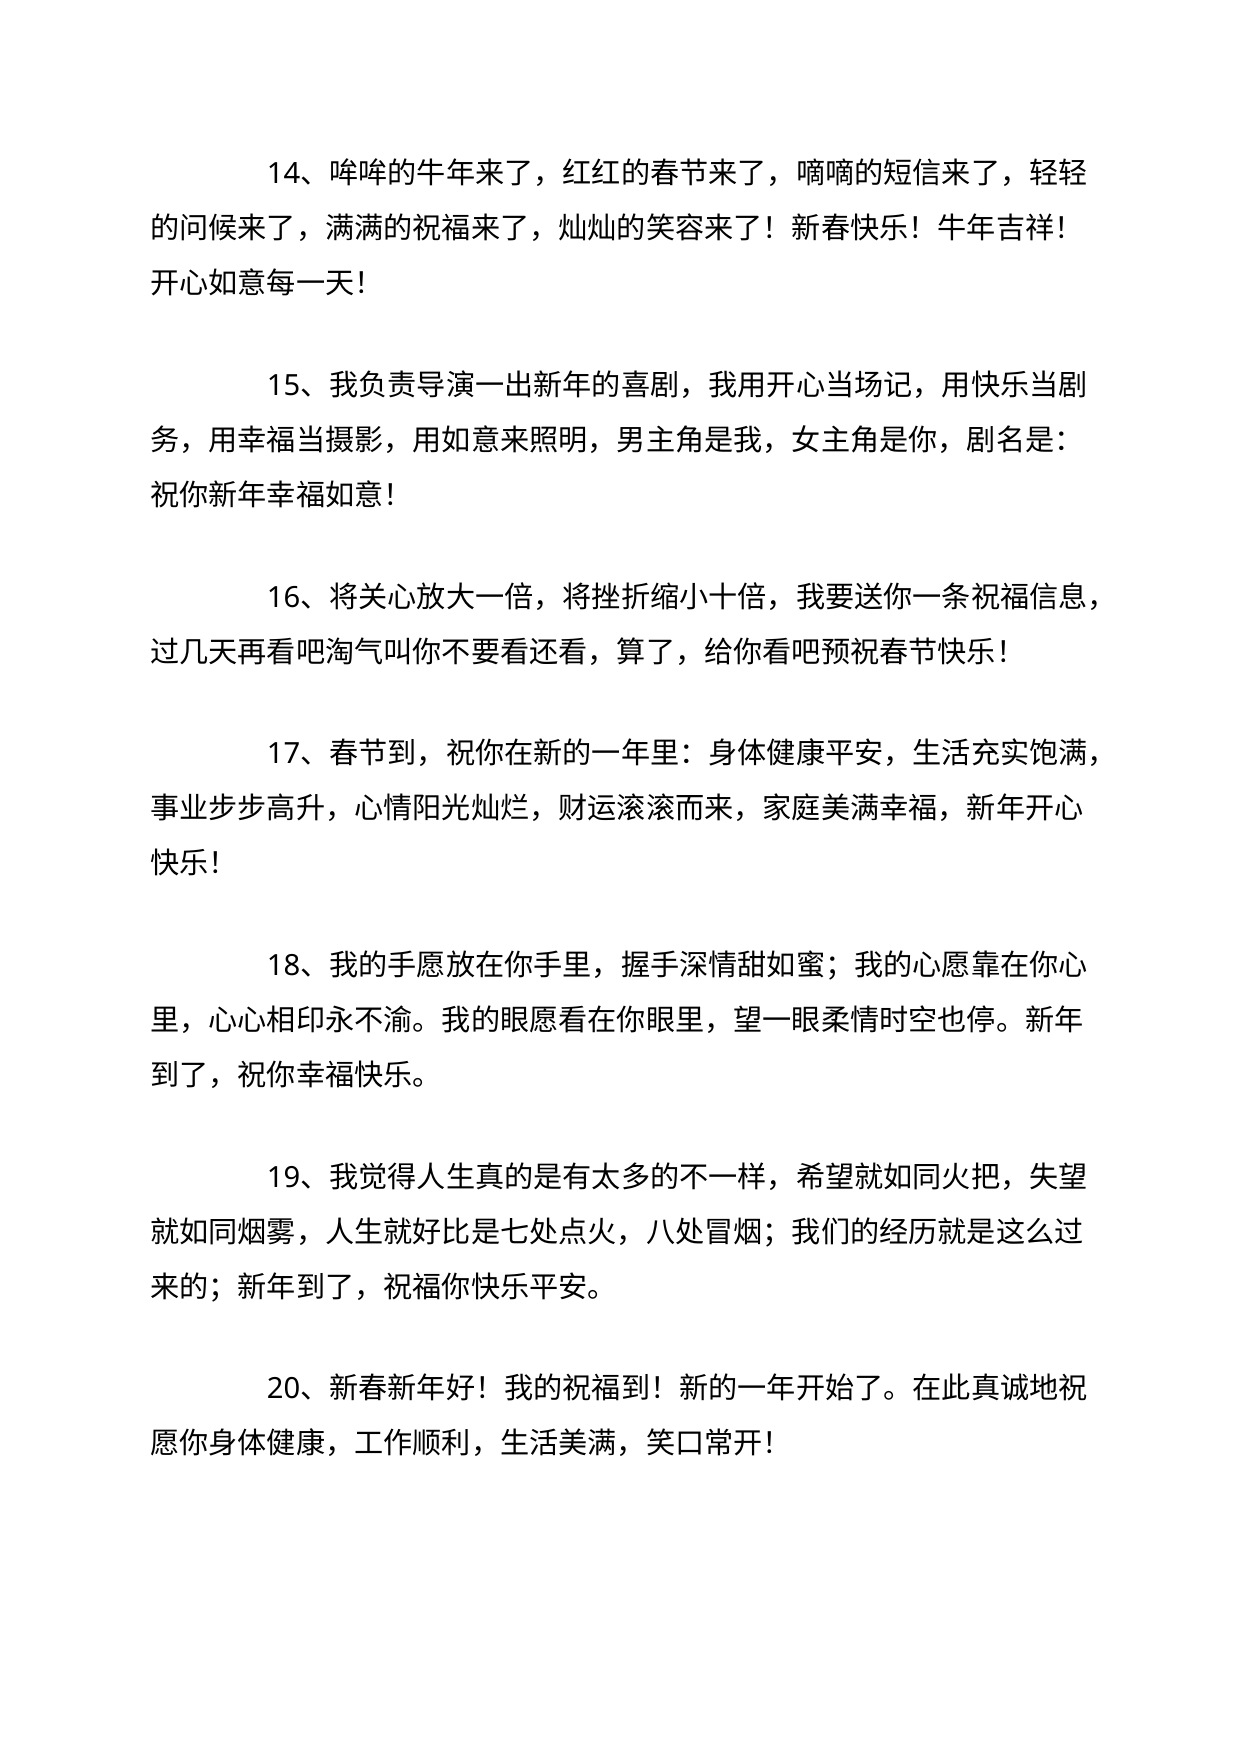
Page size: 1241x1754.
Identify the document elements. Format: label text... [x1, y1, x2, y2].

text 15、我负责导演一出新年的喜剧，我用开心当场记，用快乐当剧务，用幸福当摄影，用如意来照明，男主角是我，女主角是你，剧名是：祝你新年幸福如意！ [150, 362, 1090, 514]
text 19、我觉得人生真的是有太多的不一样，希望就如同火把，失望就如同烟雾，人生就好比是七处点火，八处冒烟；我们的经历就是这么过来的；新年到了，祝福你快乐平安。 [150, 1153, 1090, 1306]
text 20、新春新年好！我的祝福到！新的一年开始了。在此真诚地祝愿你身体健康，工作顺利，生活美满，笑口常开！ [150, 1365, 1090, 1462]
text 18、我的手愿放在你手里，握手深情甜如蜜；我的心愿靠在你心里，心心相印永不渝。我的眼愿看在你眼里，望一眼柔情时空也停。新年到了，祝你幸福快乐。 [150, 942, 1090, 1094]
text 14、哞哞的牛年来了，红红的春节来了，嘀嘀的短信来了，轻轻的问候来了，满满的祝福来了，灿灿的笑容来了！新春快乐！牛年吉祥！开心如意每一天！ [150, 150, 1090, 302]
text 17、春节到，祝你在新的一年里：身体健康平安，生活充实饱满，事业步步高升，心情阳光灿烂，财运滚滚而来，家庭美满幸福，新年开心快乐！ [150, 730, 1090, 882]
text 16、将关心放大一倍，将挫折缩小十倍，我要送你一条祝福信息，过几天再看吧淘气叫你不要看还看，算了，给你看吧预祝春节快乐！ [150, 573, 1090, 671]
